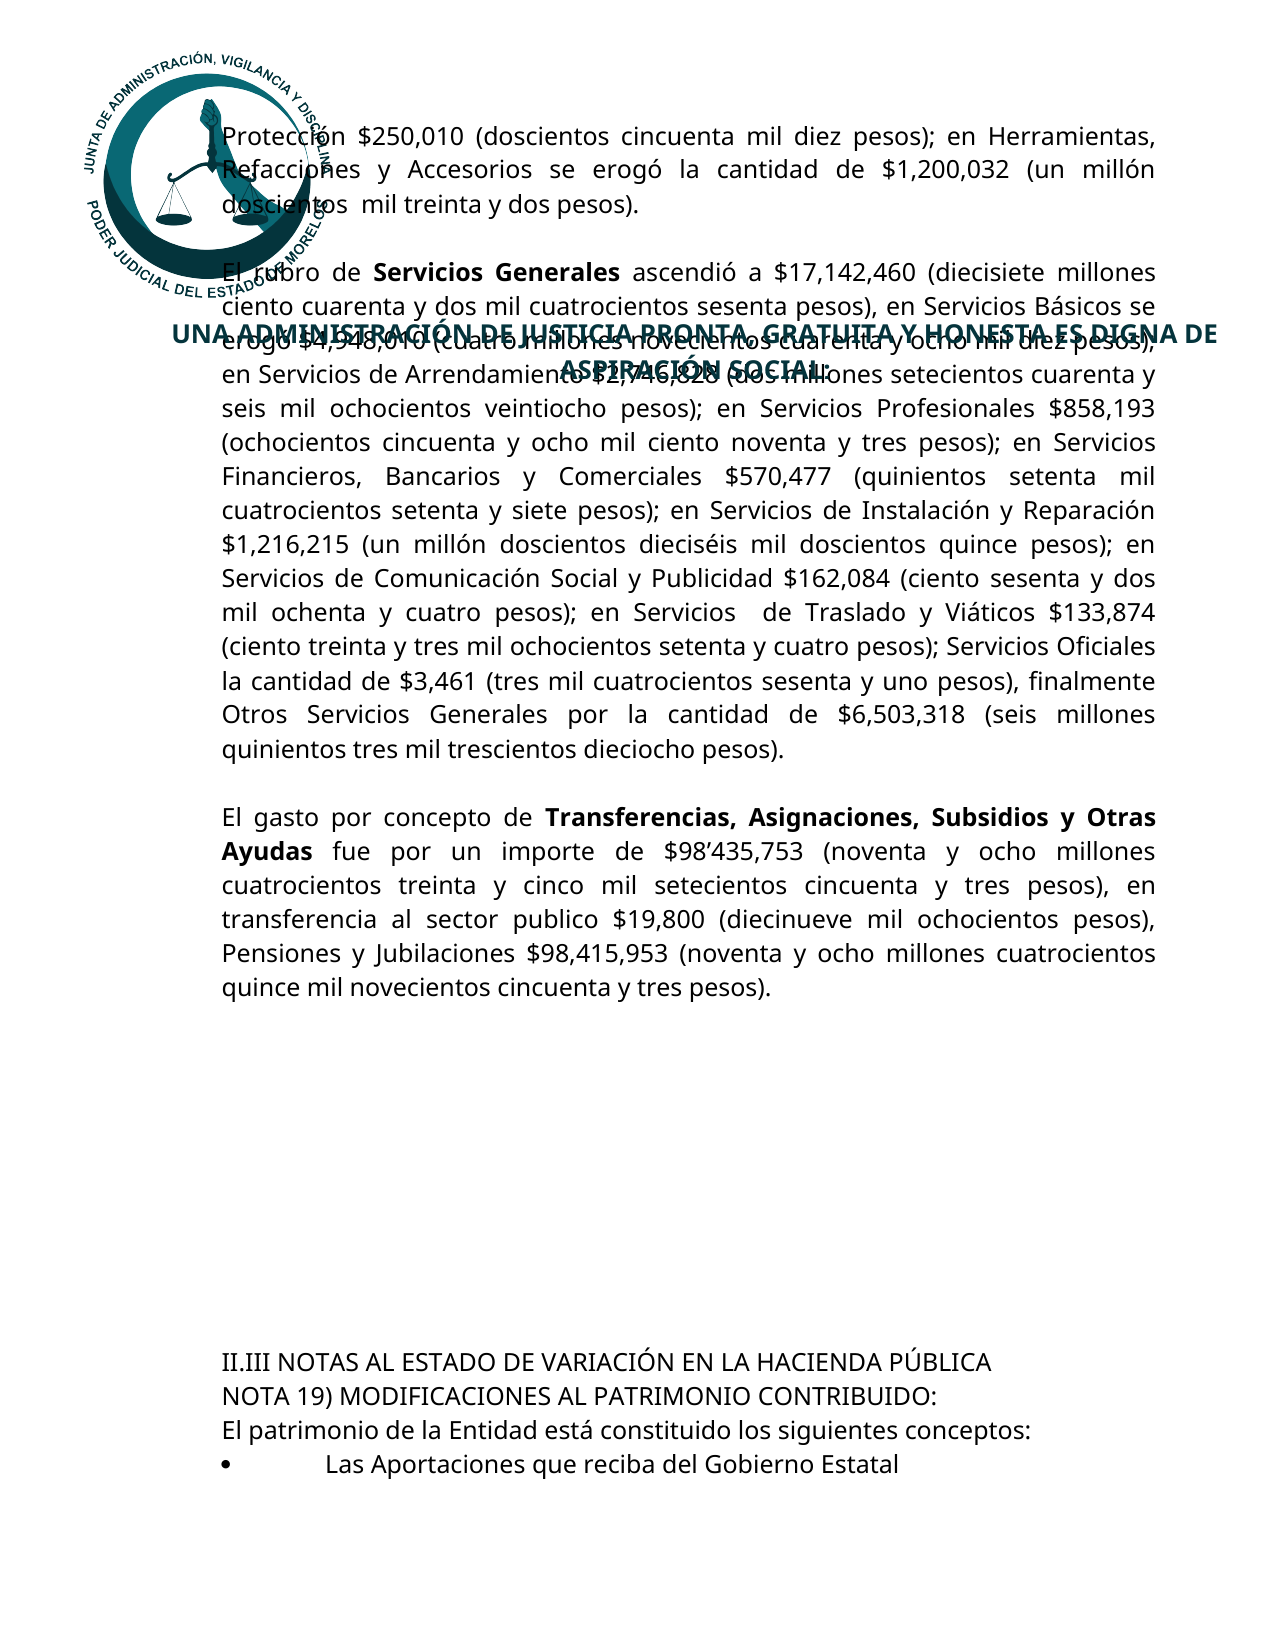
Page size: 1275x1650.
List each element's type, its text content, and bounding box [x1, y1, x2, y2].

text El rubro de Servicios Generales ascendió a $17,142,460 (diecisiete millones ciento cuarenta y dos mil cuatrocientos sesenta pesos), en Servicios Básicos se erogó $4,948,010 (cuatro millones novecientos cuarenta y ocho mil diez pesos); en Servicios de Arrendamiento $2,746,828 (dos millones setecientos cuarenta y seis mil ochocientos veintiocho pesos); en Servicios Profesionales $858,193 (ochocientos cincuenta y ocho mil ciento noventa y tres pesos); en Servicios Financieros, Bancarios y Comerciales $570,477 (quinientos setenta mil cuatrocientos setenta y siete pesos); en Servicios de Instalación y Reparación $1,216,215 (un millón doscientos dieciséis mil doscientos quince pesos); en Servicios de Comunicación Social y Publicidad $162,084 (ciento sesenta y dos mil ochenta y cuatro pesos); en Servicios de Traslado y Viáticos $133,874 (ciento treinta y tres mil ochocientos setenta y cuatro pesos); Servicios Oficiales la cantidad de $3,461 (tres mil cuatrocientos sesenta y uno pesos), finalmente Otros Servicios Generales por la cantidad de $6,503,318 (seis millones quinientos tres mil trescientos dieciocho pesos). [221, 254, 1157, 765]
text El gasto por concepto de Transferencias, Asignaciones, Subsidios y Otras Ayudas fue por un importe de $98’435,753 (noventa y ocho millones cuatrocientos treinta y cinco mil setecientos cincuenta y tres pesos), en transferencia al sector publico $19,800 (diecinueve mil ochocientos pesos), Pensiones y Jubilaciones $98,415,953 (noventa y ocho millones cuatrocientos quince mil novecientos cincuenta y tres pesos). [221, 799, 1157, 1004]
text II.III NOTAS AL ESTADO DE VARIACIÓN EN LA HACIENDA PÚBLICA [221, 1344, 1157, 1378]
list Las Aportaciones que reciba del Gobierno Estatal [221, 1447, 1157, 1481]
picture [84, 51, 331, 298]
text NOTA 19) MODIFICACIONES AL PATRIMONIO CONTRIBUIDO: [221, 1378, 1157, 1412]
text El patrimonio de la Entidad está constituido los siguientes conceptos: [221, 1412, 1157, 1447]
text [221, 118, 1157, 220]
